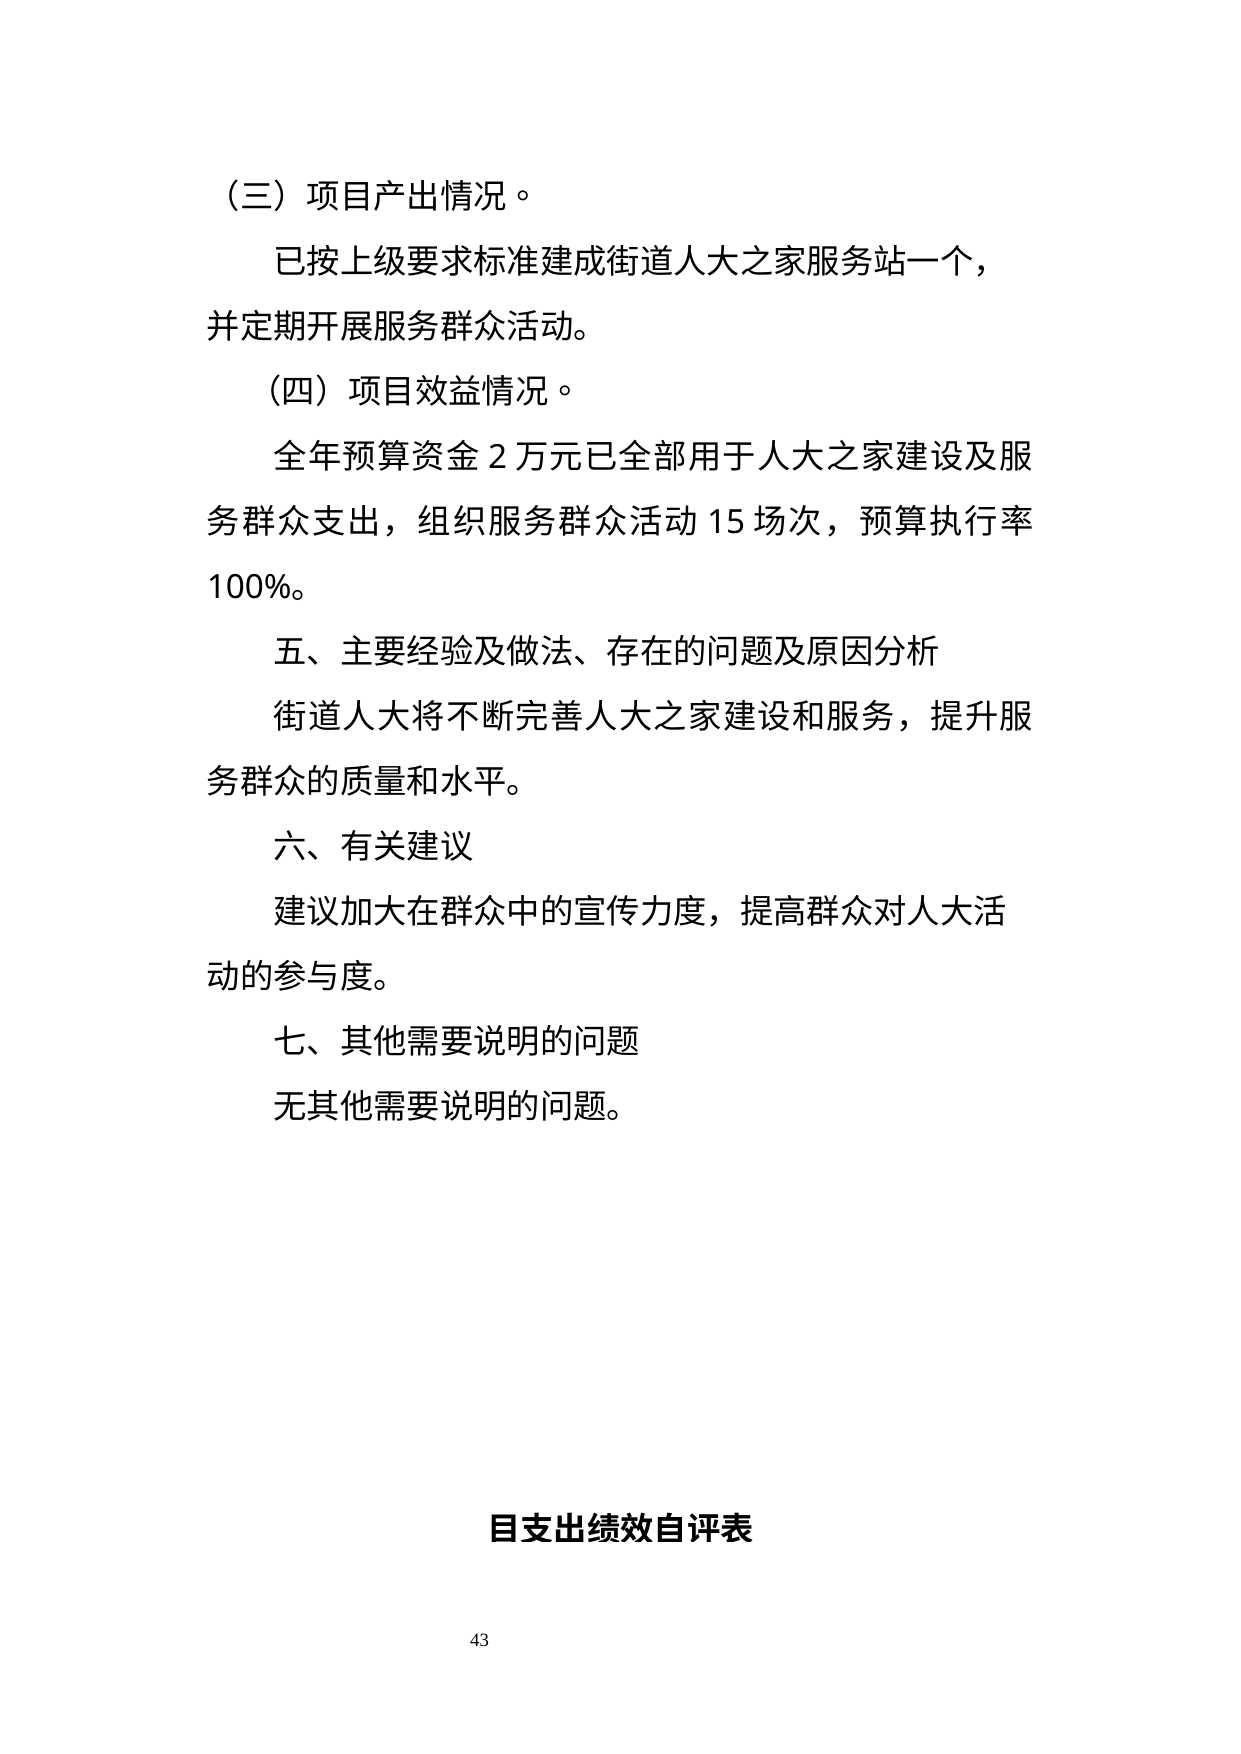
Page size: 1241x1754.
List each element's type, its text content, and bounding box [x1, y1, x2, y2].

list 建议加大在群众中的宣传力度，提高群众对人大活动的参与度。 [207, 877, 1033, 1007]
text 无其他需要说明的问题。 [207, 1072, 1033, 1137]
text 七、其他需要说明的问题 [207, 1007, 1033, 1072]
text 已按上级要求标准建成街道人大之家服务站一个，并定期开展服务群众活动。 [207, 227, 1033, 357]
table_header 目支出绩效自评表 [147, 1495, 1093, 1542]
list 六、有关建议 [207, 812, 1033, 877]
text 五、主要经验及做法、存在的问题及原因分析 [207, 617, 1033, 682]
text 全年预算资金2万元已全部用于人大之家建设及服务群众支出，组织服务群众活动15场次，预算执行率100%。 [207, 422, 1033, 617]
list （三）项目产出情况。 [207, 162, 1033, 227]
list 街道人大将不断完善人大之家建设和服务，提升服务群众的质量和水平。 [207, 682, 1033, 812]
text （四）项目效益情况。 [207, 357, 1033, 422]
